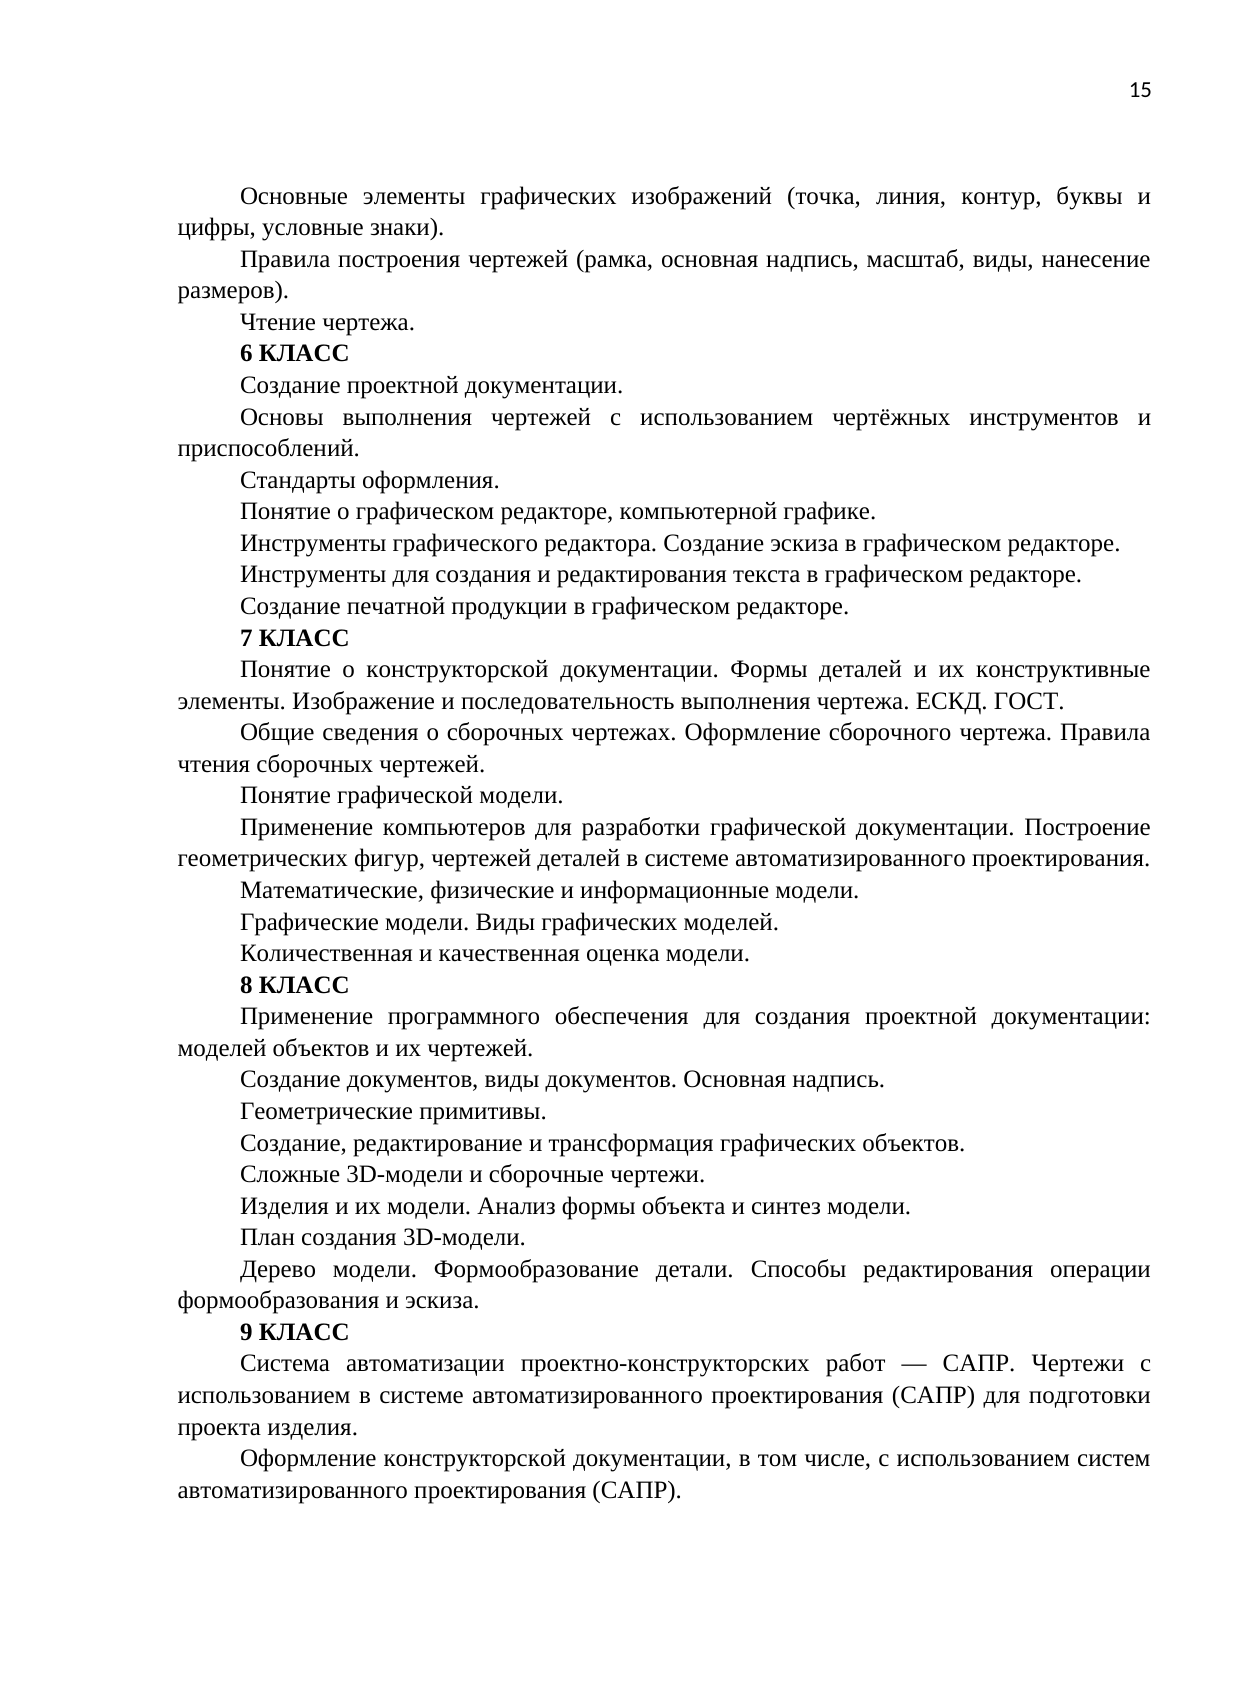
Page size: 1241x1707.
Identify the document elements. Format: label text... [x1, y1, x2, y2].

text Создание документов, виды документов. Основная надпись. [177, 1064, 1152, 1093]
text Оформление конструкторской документации, в том числе, с использованием систем автоматизированного проектирования (САПР). [177, 1443, 1152, 1503]
text 7 КЛАСС [177, 623, 1152, 651]
text Математические, физические и информационные модели. [177, 875, 1152, 904]
text Основы выполнения чертежей с использованием чертёжных инструментов и приспособлений. [177, 402, 1152, 462]
text Чтение чертежа. [177, 307, 1152, 336]
text 8 КЛАСС [177, 970, 1152, 998]
text Основные элементы графических изображений (точка, линия, контур, буквы и цифры, условные знаки). [177, 181, 1152, 241]
text Применение программного обеспечения для создания проектной документации: моделей объектов и их чертежей. [177, 1001, 1152, 1062]
text Понятие графической модели. [177, 780, 1152, 809]
text Графические модели. Виды графических моделей. [177, 907, 1152, 935]
text Инструменты графического редактора. Создание эскиза в графическом редакторе. [177, 528, 1152, 557]
text Геометрические примитивы. [177, 1096, 1152, 1125]
text Стандарты оформления. [177, 465, 1152, 493]
text Количественная и качественная оценка модели. [177, 938, 1152, 967]
text 6 КЛАСС [177, 338, 1152, 367]
text Создание печатной продукции в графическом редакторе. [177, 591, 1152, 620]
text Правила построения чертежей (рамка, основная надпись, масштаб, виды, нанесение размеров). [177, 244, 1152, 304]
text Понятие о конструкторской документации. Формы деталей и их конструктивные элементы. Изображение и последовательность выполнения чертежа. ЕСКД. ГОСТ. [177, 654, 1152, 714]
text Инструменты для создания и редактирования текста в графическом редакторе. [177, 559, 1152, 588]
text Изделия и их модели. Анализ формы объекта и синтез модели. [177, 1191, 1152, 1219]
text Система автоматизации проектно-конструкторских работ — САПР. Чертежи с использованием в системе автоматизированного проектирования (САПР) для подготовки проекта изделия. [177, 1348, 1152, 1440]
text План создания 3D-модели. [177, 1222, 1152, 1251]
text Понятие о графическом редакторе, компьютерной графике. [177, 496, 1152, 525]
text Создание, редактирование и трансформация графических объектов. [177, 1128, 1152, 1156]
text Применение компьютеров для разработки графической документации. Построение геометрических фигур, чертежей деталей в системе автоматизированного проектирования. [177, 812, 1152, 872]
text Дерево модели. Формообразование детали. Способы редактирования операции формообразования и эскиза. [177, 1254, 1152, 1314]
text Создание проектной документации. [177, 370, 1152, 399]
text Общие сведения о сборочных чертежах. Оформление сборочного чертежа. Правила чтения сборочных чертежей. [177, 717, 1152, 778]
text Сложные 3D-модели и сборочные чертежи. [177, 1159, 1152, 1188]
text 9 КЛАСС [177, 1317, 1152, 1346]
